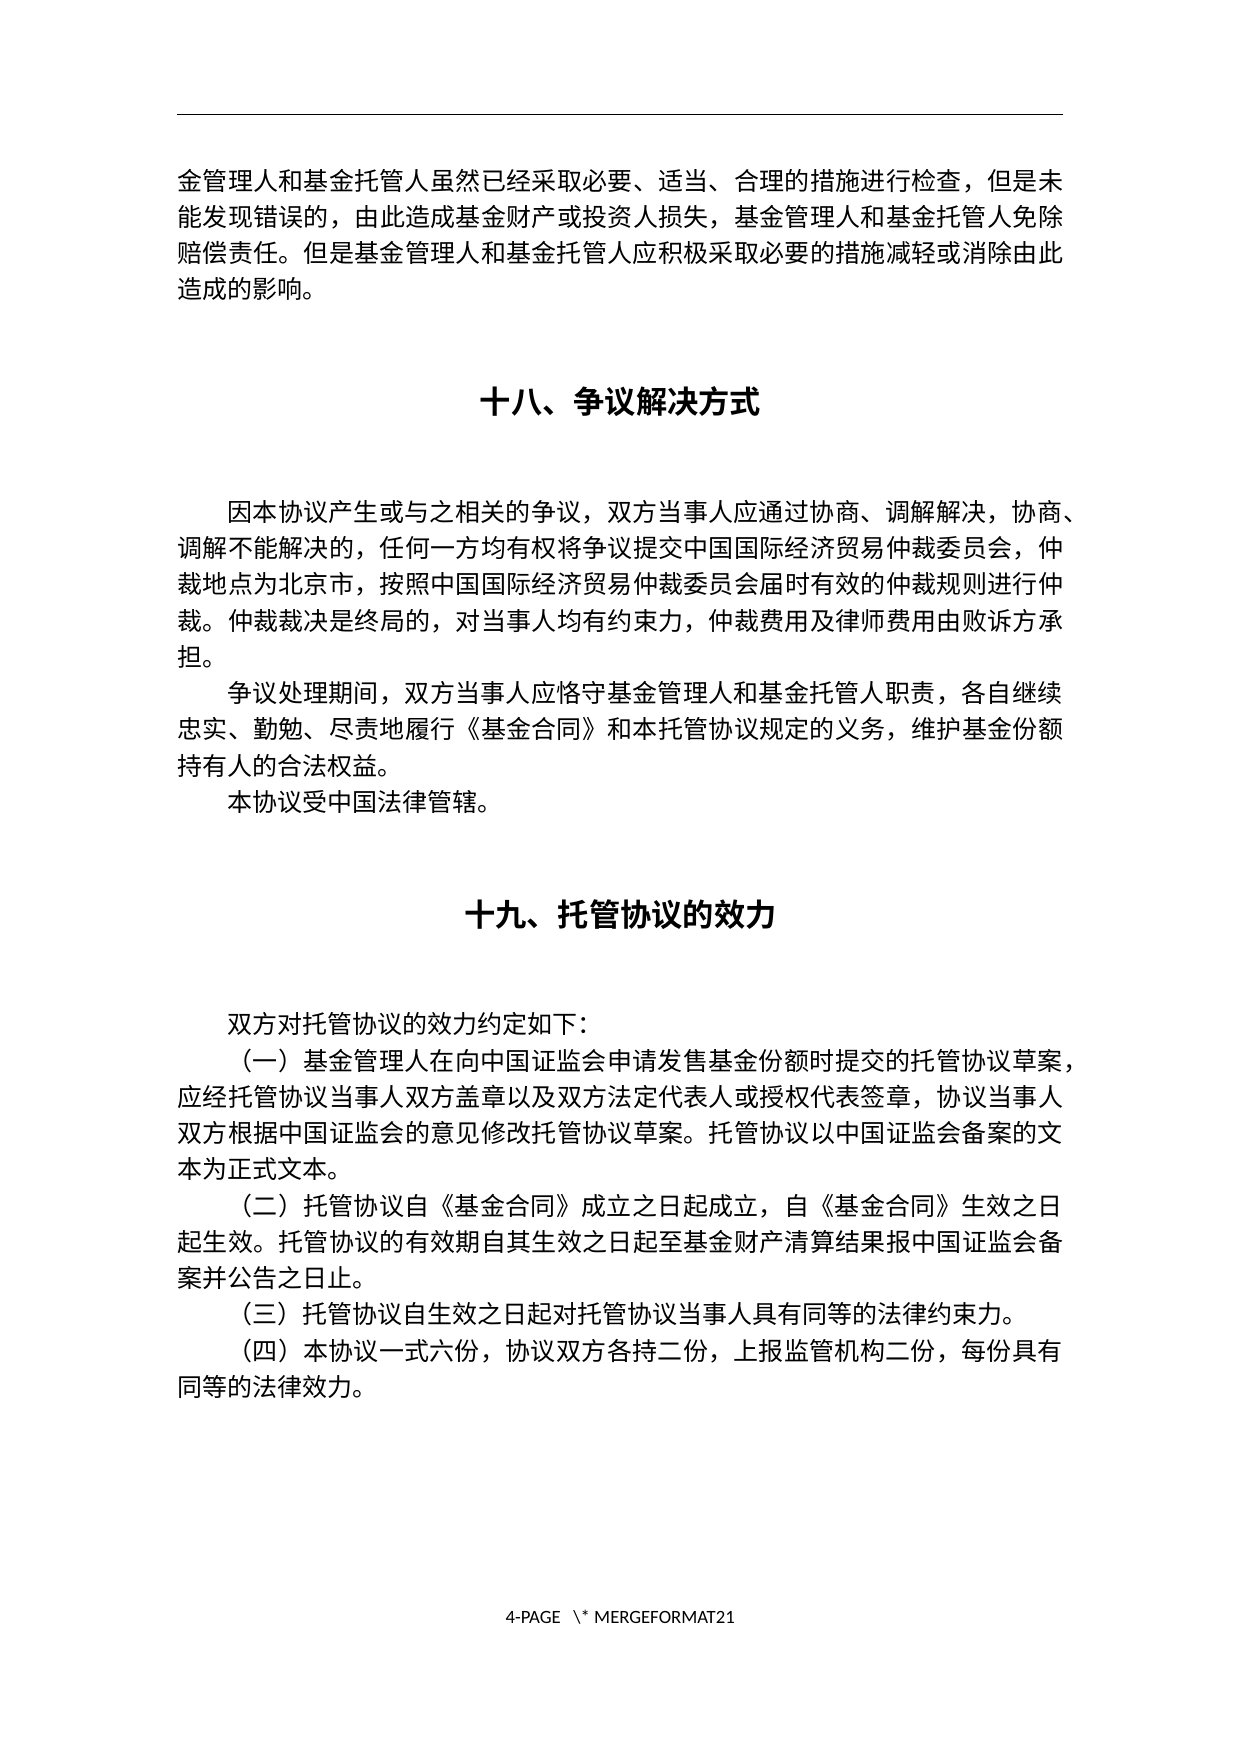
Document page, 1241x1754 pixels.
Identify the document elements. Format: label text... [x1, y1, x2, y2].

text 十八、争议解决方式 [177, 367, 1063, 432]
text 双方对托管协议的效力约定如下： [177, 1005, 1063, 1041]
text 因本协议产生或与之相关的争议，双方当事人应通过协商、调解解决，协商、调解不能解决的，任何一方均有权将争议提交中国国际经济贸易仲裁委员会，仲裁地点为北京市，按照中国国际经济贸易仲裁委员会届时有效的仲裁规则进行仲裁。仲裁裁决是终局的，对当事人均有约束力，仲裁费用及律师费用由败诉方承担。 [177, 492, 1063, 674]
text 本协议受中国法律管辖。 [177, 782, 1063, 819]
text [177, 161, 1063, 306]
text 十九、托管协议的效力 [177, 880, 1063, 945]
text （一）基金管理人在向中国证监会申请发售基金份额时提交的托管协议草案，应经托管协议当事人双方盖章以及双方法定代表人或授权代表签章，协议当事人双方根据中国证监会的意见修改托管协议草案。托管协议以中国证监会备案的文本为正式文本。 [177, 1041, 1063, 1186]
text （三）托管协议自生效之日起对托管协议当事人具有同等的法律约束力。 [177, 1295, 1063, 1331]
text 争议处理期间，双方当事人应恪守基金管理人和基金托管人职责，各自继续忠实、勤勉、尽责地履行《基金合同》和本托管协议规定的义务，维护基金份额持有人的合法权益。 [177, 674, 1063, 782]
text （二）托管协议自《基金合同》成立之日起成立，自《基金合同》生效之日起生效。托管协议的有效期自其生效之日起至基金财产清算结果报中国证监会备案并公告之日止。 [177, 1186, 1063, 1295]
text （四）本协议一式六份，协议双方各持二份，上报监管机构二份，每份具有同等的法律效力。 [177, 1331, 1063, 1403]
